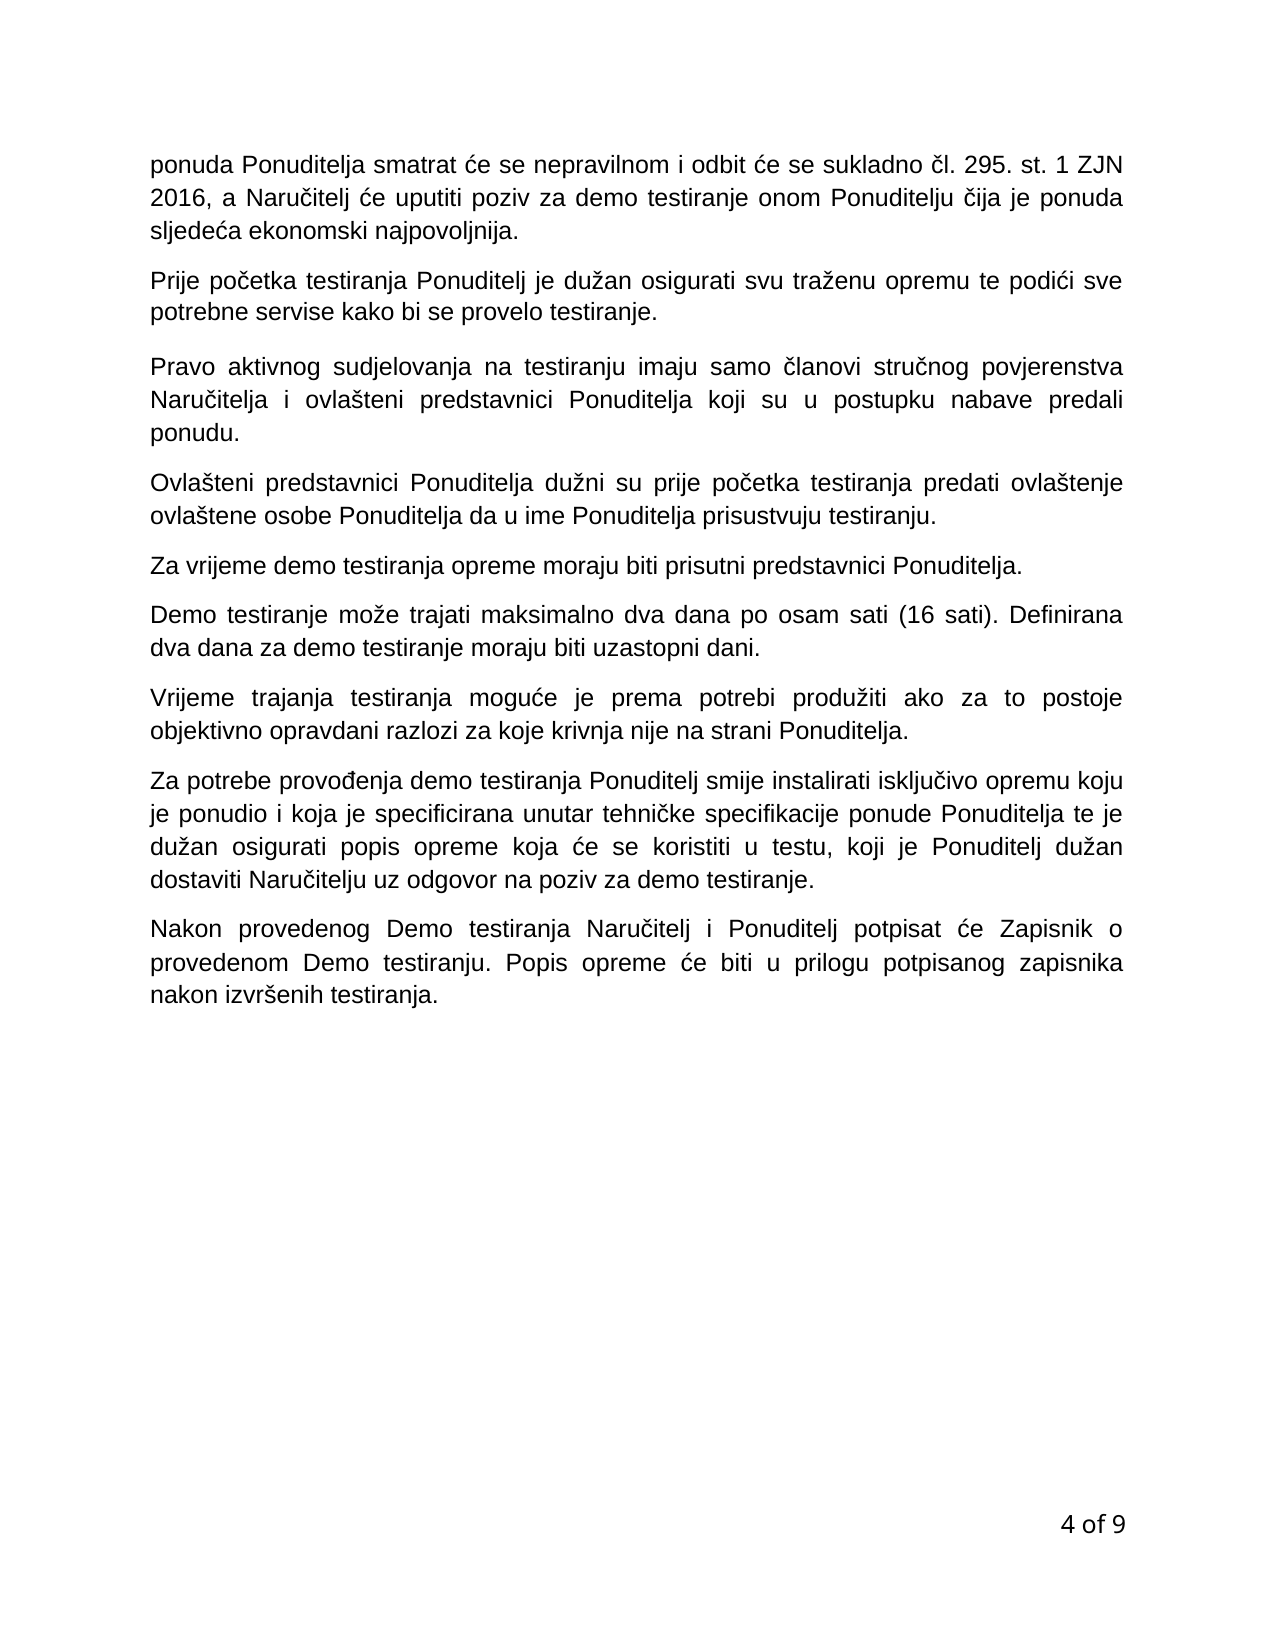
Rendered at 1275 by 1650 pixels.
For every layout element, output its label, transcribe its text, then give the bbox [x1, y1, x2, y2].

text Za vrijeme demo testiranja opreme moraju biti prisutni predstavnici Ponuditelja. [150, 551, 1125, 579]
text Nakon provedenog Demo testiranja Naručitelj i Ponuditelj potpisat će Zapisnik o provedenom Demo testiranju. Popis opreme će biti u prilogu potpisanog zapisnika nakon izvršenih testiranja. [150, 914, 1125, 1009]
text Vrijeme trajanja testiranja moguće je prema potrebi produžiti ako za to postoje objektivno opravdani razlozi za koje krivnja nije na strani Ponuditelja. [150, 683, 1125, 745]
text Pravo aktivnog sudjelovanja na testiranju imaju samo članovi stručnog povjerenstva Naručitelja i ovlašteni predstavnici Ponuditelja koji su u postupku nabave predali ponudu. [150, 352, 1125, 447]
text Ovlašteni predstavnici Ponuditelja dužni su prije početka testiranja predati ovlaštenje ovlaštene osobe Ponuditelja da u ime Ponuditelja prisustvuju testiranju. [150, 468, 1125, 530]
text Za potrebe provođenja demo testiranja Ponuditelj smije instalirati isključivo opremu koju je ponudio i koja je specificirana unutar tehničke specifikacije ponude Ponuditelja te je dužan osigurati popis opreme koja će se koristiti u testu, koji je Ponuditelj dužan dostaviti Naručitelju uz odgovor na poziv za demo testiranje. [150, 766, 1125, 893]
text Prije početka testiranja Ponuditelj je dužan osigurati svu traženu opremu te podići sve potrebne servise kako bi se provelo testiranje. [150, 266, 1125, 325]
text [150, 150, 1125, 245]
text Demo testiranje može trajati maksimalno dva dana po osam sati (16 sati). Definirana dva dana za demo testiranje moraju biti uzastopni dani. [150, 600, 1125, 662]
